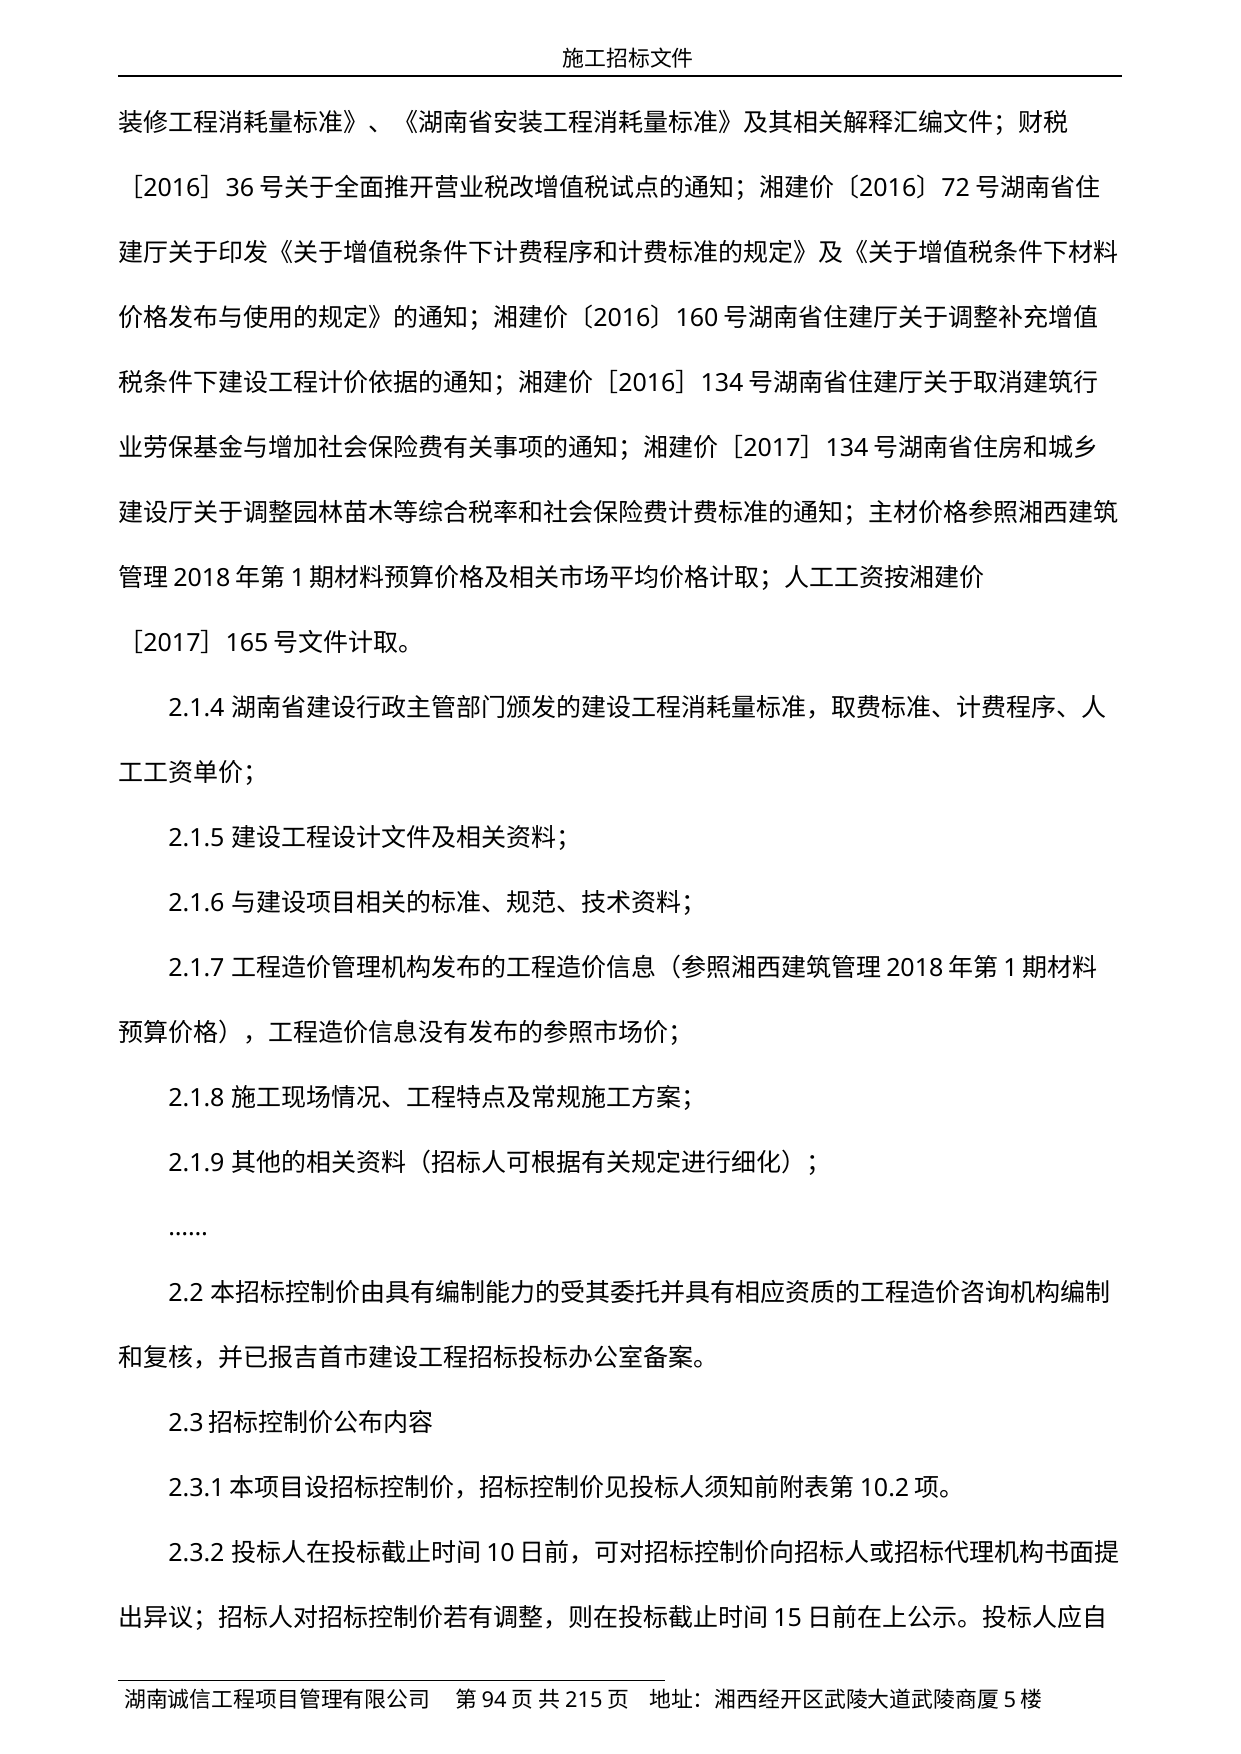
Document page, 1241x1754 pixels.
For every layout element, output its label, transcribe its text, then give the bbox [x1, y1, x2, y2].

text 2.1.9 其他的相关资料（招标人可根据有关规定进行细化）； [118, 1128, 1122, 1193]
text 2.3.1本项目设招标控制价，招标控制价见投标人须知前附表第10.2项。 [118, 1453, 1122, 1518]
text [118, 88, 1122, 673]
text 2.1.4 湖南省建设行政主管部门颁发的建设工程消耗量标准，取费标准、计费程序、人工工资单价； [118, 673, 1122, 803]
text …… [118, 1193, 1122, 1258]
text 2.1.5 建设工程设计文件及相关资料； [118, 803, 1122, 868]
text 2.1.7 工程造价管理机构发布的工程造价信息（参照湘西建筑管理2018年第1期材料预算价格），工程造价信息没有发布的参照市场价； [118, 933, 1122, 1063]
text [118, 1518, 1122, 1648]
text 2.2 本招标控制价由具有编制能力的受其委托并具有相应资质的工程造价咨询机构编制和复核，并已报吉首市建设工程招标投标办公室备案。 [118, 1258, 1122, 1388]
text 2.1.8 施工现场情况、工程特点及常规施工方案； [118, 1063, 1122, 1128]
text 2.3招标控制价公布内容 [118, 1388, 1122, 1453]
text 2.1.6 与建设项目相关的标准、规范、技术资料； [118, 868, 1122, 933]
